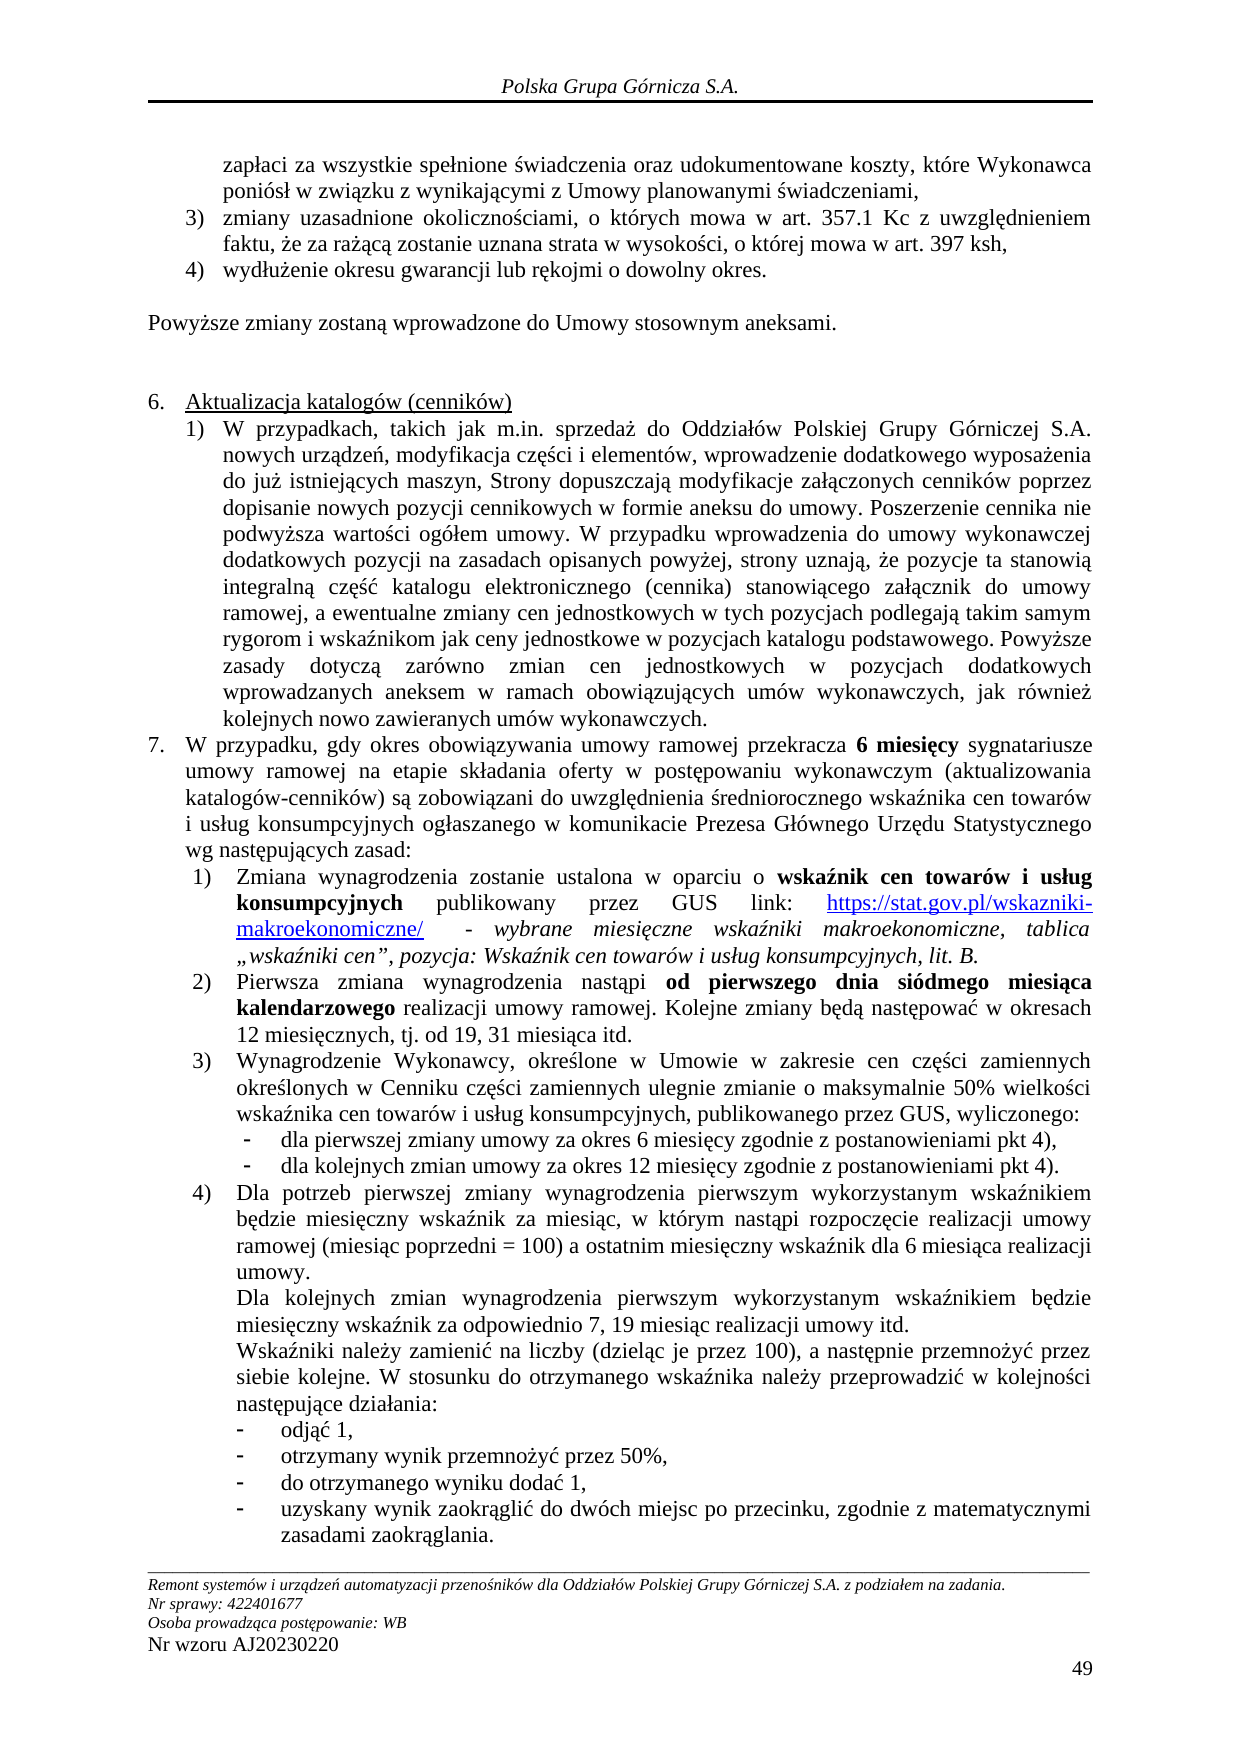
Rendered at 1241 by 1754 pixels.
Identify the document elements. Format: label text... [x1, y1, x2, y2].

list otrzymany wynik przemnożyć przez 50%, [236, 1442, 1093, 1469]
list Powyższe zmiany zostaną wprowadzone do Umowy stosownym aneksami. [148, 309, 1093, 336]
list W przypadkach, takich jak m.in. sprzedaż do Oddziałów Polskiej Grupy Górniczej S.A. nowych urządzeń, modyfikacja części i elementów, wprowadzenie dodatkowego wyposażenia do już istniejących maszyn, Strony dopuszczają modyfikacje załączonych cenników poprzez dopisanie nowych pozycji cennikowych w formie aneksu do umowy. Poszerzenie cennika nie podwyższa wartości ogółem umowy. W przypadku wprowadzenia do umowy wykonawczej dodatkowych pozycji na zasadach opisanych powyżej, strony uznają, że pozycje ta stanowią integralną część katalogu elektronicznego (cennika) stanowiącego załącznik do umowy ramowej, a ewentualne zmiany cen jednostkowych w tych pozycjach podlegają takim samym rygorom i wskaźnikom jak ceny jednostkowe w pozycjach katalogu podstawowego. Powyższe zasady dotyczą zarówno zmian cen jednostkowych w pozycjach dodatkowych wprowadzanych aneksem w ramach obowiązujących umów wykonawczych, jak również kolejnych nowo zawieranych umów wykonawczych. [185, 415, 1093, 731]
list W przypadku, gdy okres obowiązywania umowy ramowej przekracza 6 miesięcy sygnatariusze umowy ramowej na etapie składania oferty w postępowaniu wykonawczym (aktualizowania katalogów-cenników) są zobowiązani do uwzględnienia średniorocznego wskaźnika cen towarów i usług konsumpcyjnych ogłaszanego w komunikacie Prezesa Głównego Urzędu Statystycznego wg następujących zasad: [148, 731, 1093, 863]
list Wynagrodzenie Wykonawcy, określone w Umowie w zakresie cen części zamiennych określonych w Cenniku części zamiennych ulegnie zmianie o maksymalnie 50% wielkości wskaźnika cen towarów i usług konsumpcyjnych, publikowanego przez GUS, wyliczonego: [192, 1047, 1093, 1126]
list zmiany uzasadnione okolicznościami, o których mowa w art. 357.1 Kc z uwzględnieniem faktu, że za rażącą zostanie uznana strata w wysokości, o której mowa w art. 397 ksh, [185, 204, 1093, 257]
list Dla potrzeb pierwszej zmiany wynagrodzenia pierwszym wykorzystanym wskaźnikiem będzie miesięczny wskaźnik za miesiąc, w którym nastąpi rozpoczęcie realizacji umowy ramowej (miesiąc poprzedni = 100) a ostatnim miesięczny wskaźnik dla 6 miesiąca realizacji umowy. [192, 1179, 1093, 1284]
text Dla kolejnych zmian wynagrodzenia pierwszym wykorzystanym wskaźnikiem będzie miesięczny wskaźnik za odpowiednio 7, 19 miesiąc realizacji umowy itd. [236, 1284, 1093, 1337]
list Aktualizacja katalogów (cenników) [148, 388, 1093, 415]
list wydłużenie okresu gwarancji lub rękojmi o dowolny okres. [185, 257, 1093, 283]
list Pierwsza zmiana wynagrodzenia nastąpi od pierwszego dnia siódmego miesiąca kalendarzowego realizacji umowy ramowej. Kolejne zmiany będą następować w okresach 12 miesięcznych, tj. od 19, 31 miesiąca itd. [192, 968, 1093, 1047]
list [185, 151, 1093, 204]
list do otrzymanego wyniku dodać 1, [236, 1469, 1093, 1495]
list dla kolejnych zmian umowy za okres 12 miesięcy zgodnie z postanowieniami pkt 4). [243, 1153, 1093, 1179]
list odjąć 1, [236, 1416, 1093, 1442]
list uzyskany wynik zaokrąglić do dwóch miejsc po przecinku, zgodnie z matematycznymi zasadami zaokrąglania. [236, 1495, 1093, 1548]
list Zmiana wynagrodzenia zostanie ustalona w oparciu o wskaźnik cen towarów i usług konsumpcyjnych publikowany przez GUS link: https://stat.gov.pl/wskazniki-makroekonomiczne/ - wybrane miesięczne wskaźniki makroekonomiczne, tablica „wskaźniki cen”, pozycja: Wskaźnik cen towarów i usług konsumpcyjnych, lit. B. [192, 863, 1093, 968]
list dla pierwszej zmiany umowy za okres 6 miesięcy zgodnie z postanowieniami pkt 4), [243, 1126, 1093, 1153]
text Wskaźniki należy zamienić na liczby (dzieląc je przez 100), a następnie przemnożyć przez siebie kolejne. W stosunku do otrzymanego wskaźnika należy przeprowadzić w kolejności następujące działania: [236, 1337, 1093, 1416]
